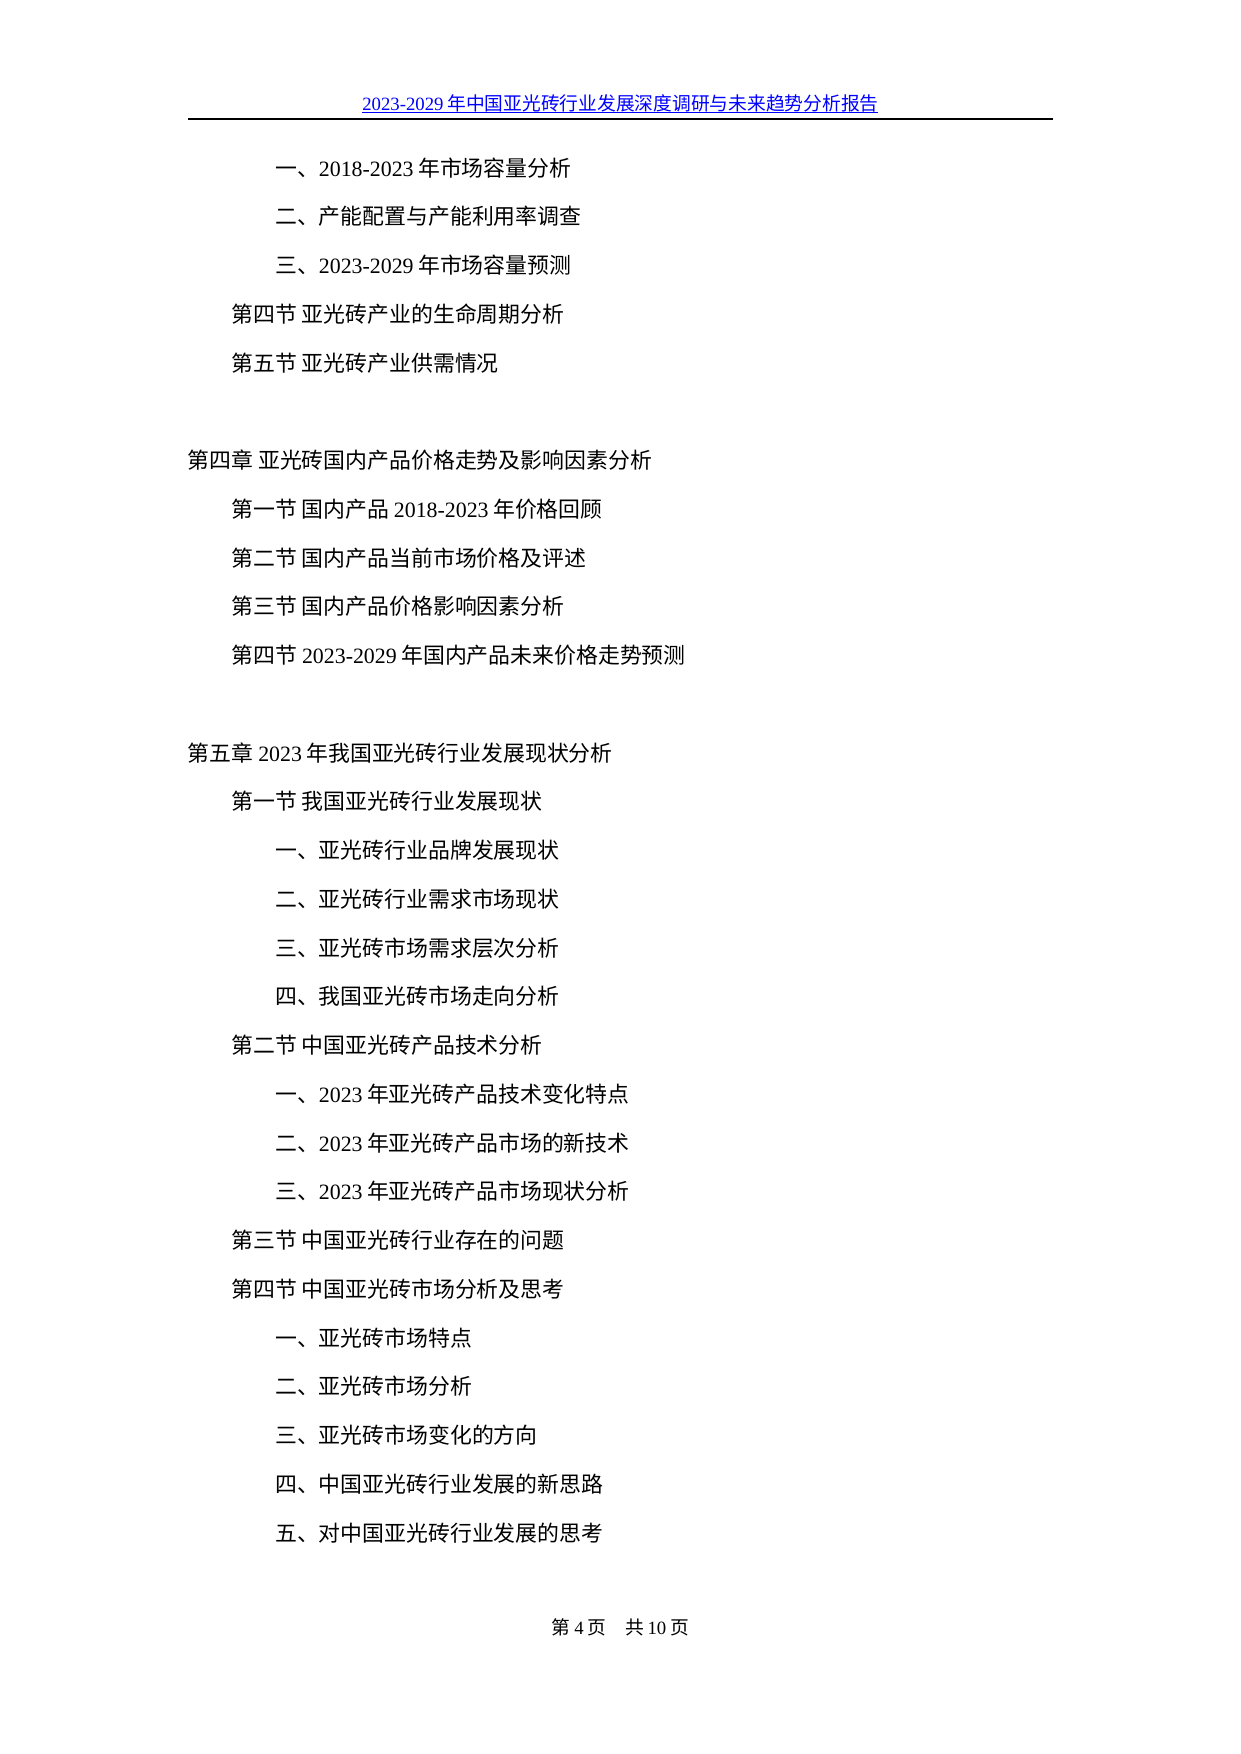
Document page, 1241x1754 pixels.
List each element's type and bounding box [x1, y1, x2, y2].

text [187, 150, 1053, 1548]
